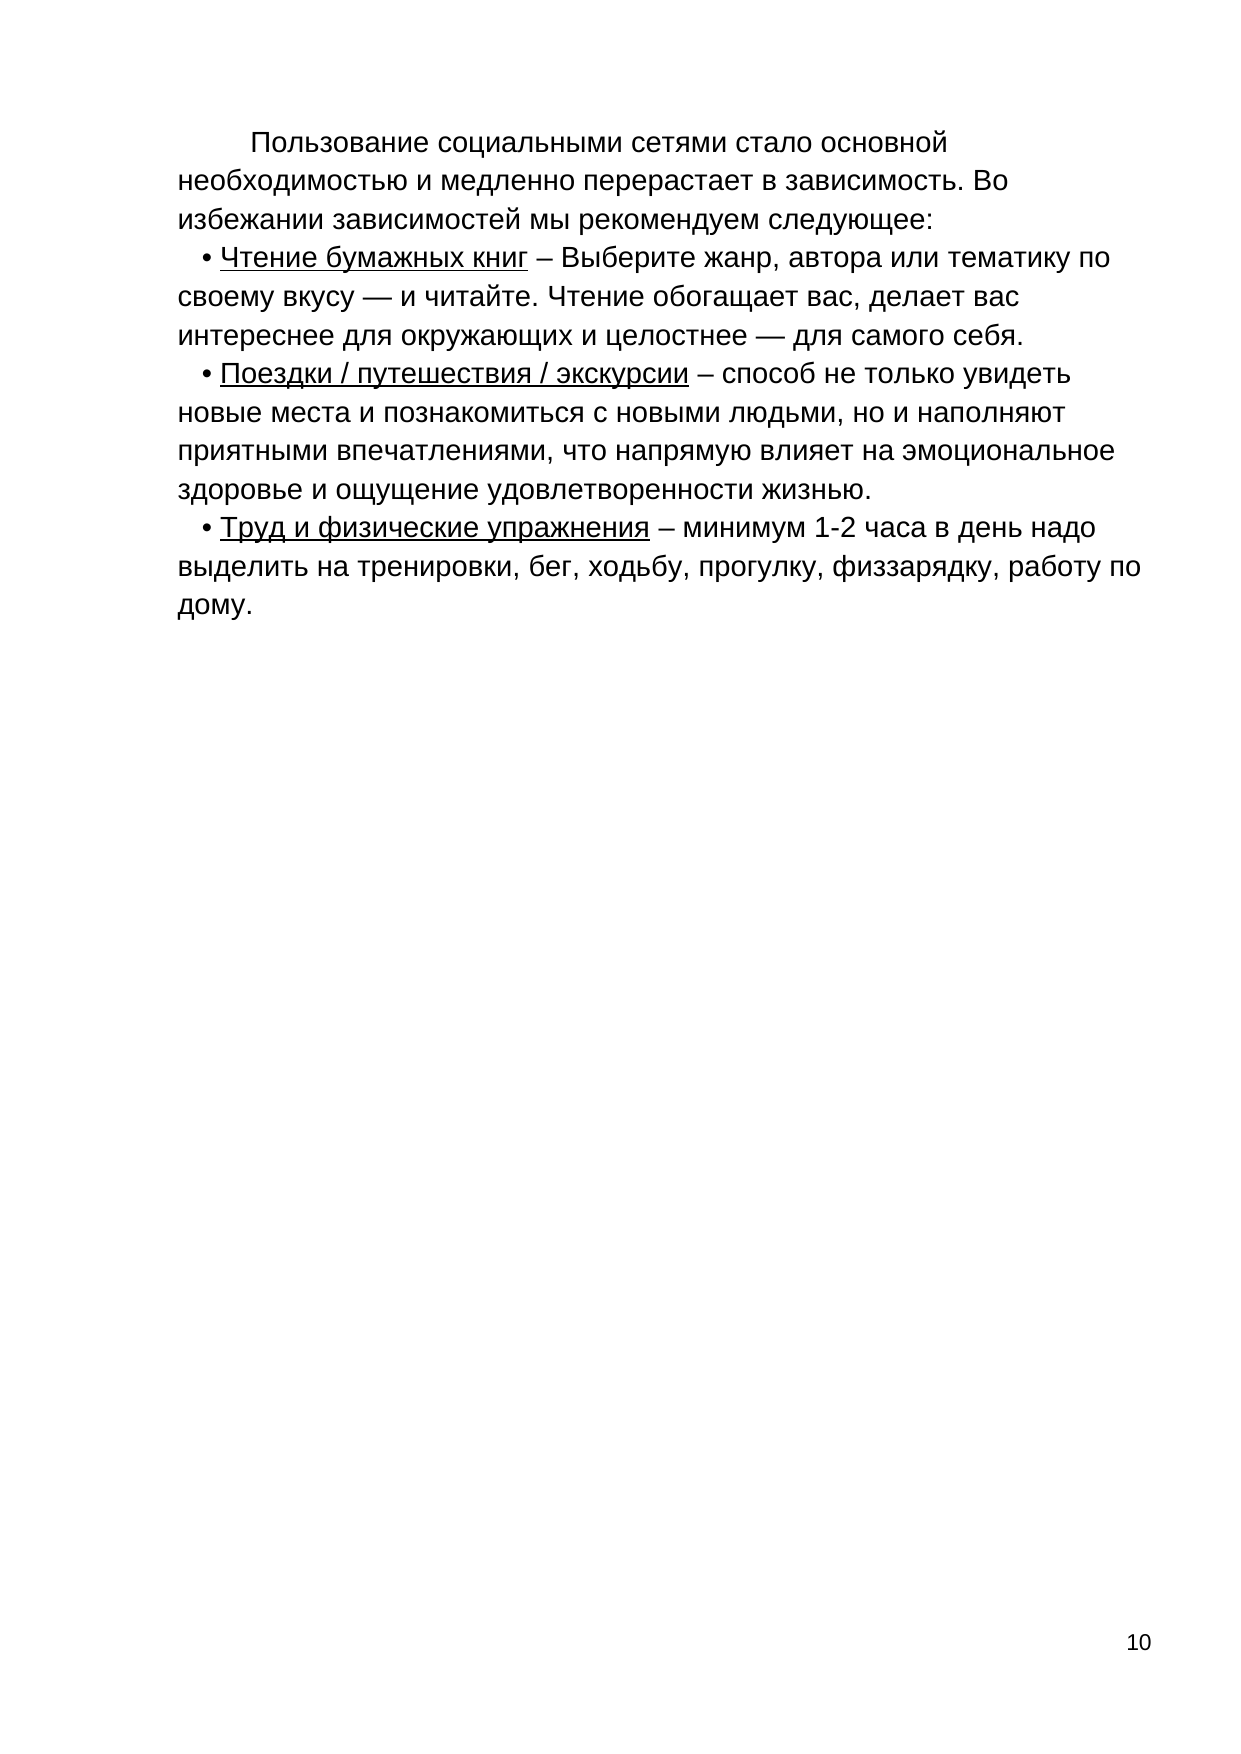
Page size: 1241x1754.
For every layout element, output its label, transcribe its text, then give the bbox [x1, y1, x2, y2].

text Пользование социальными сетями стало основной необходимостью и медленно перерастает в зависимость. Во избежании зависимостей мы рекомендуем следующее: • Чтение бумажных книг – Выберите жанр, автора или тематику по своему вкусу — и читайте. Чтение обогащает вас, делает вас интереснее для окружающих и целостнее — для самого себя. • Поездки / путешествия / экскурсии – способ не только увидеть новые места и познакомиться с новыми людьми, но и наполняют приятными впечатлениями, что напрямую влияет на эмоциональное здоровье и ощущение удовлетворенности жизнью. • Труд и физические упражнения – минимум 1-2 часа в день надо выделить на тренировки, бег, ходьбу, прогулку, физзарядку, работу по дому. [177, 125, 1152, 621]
